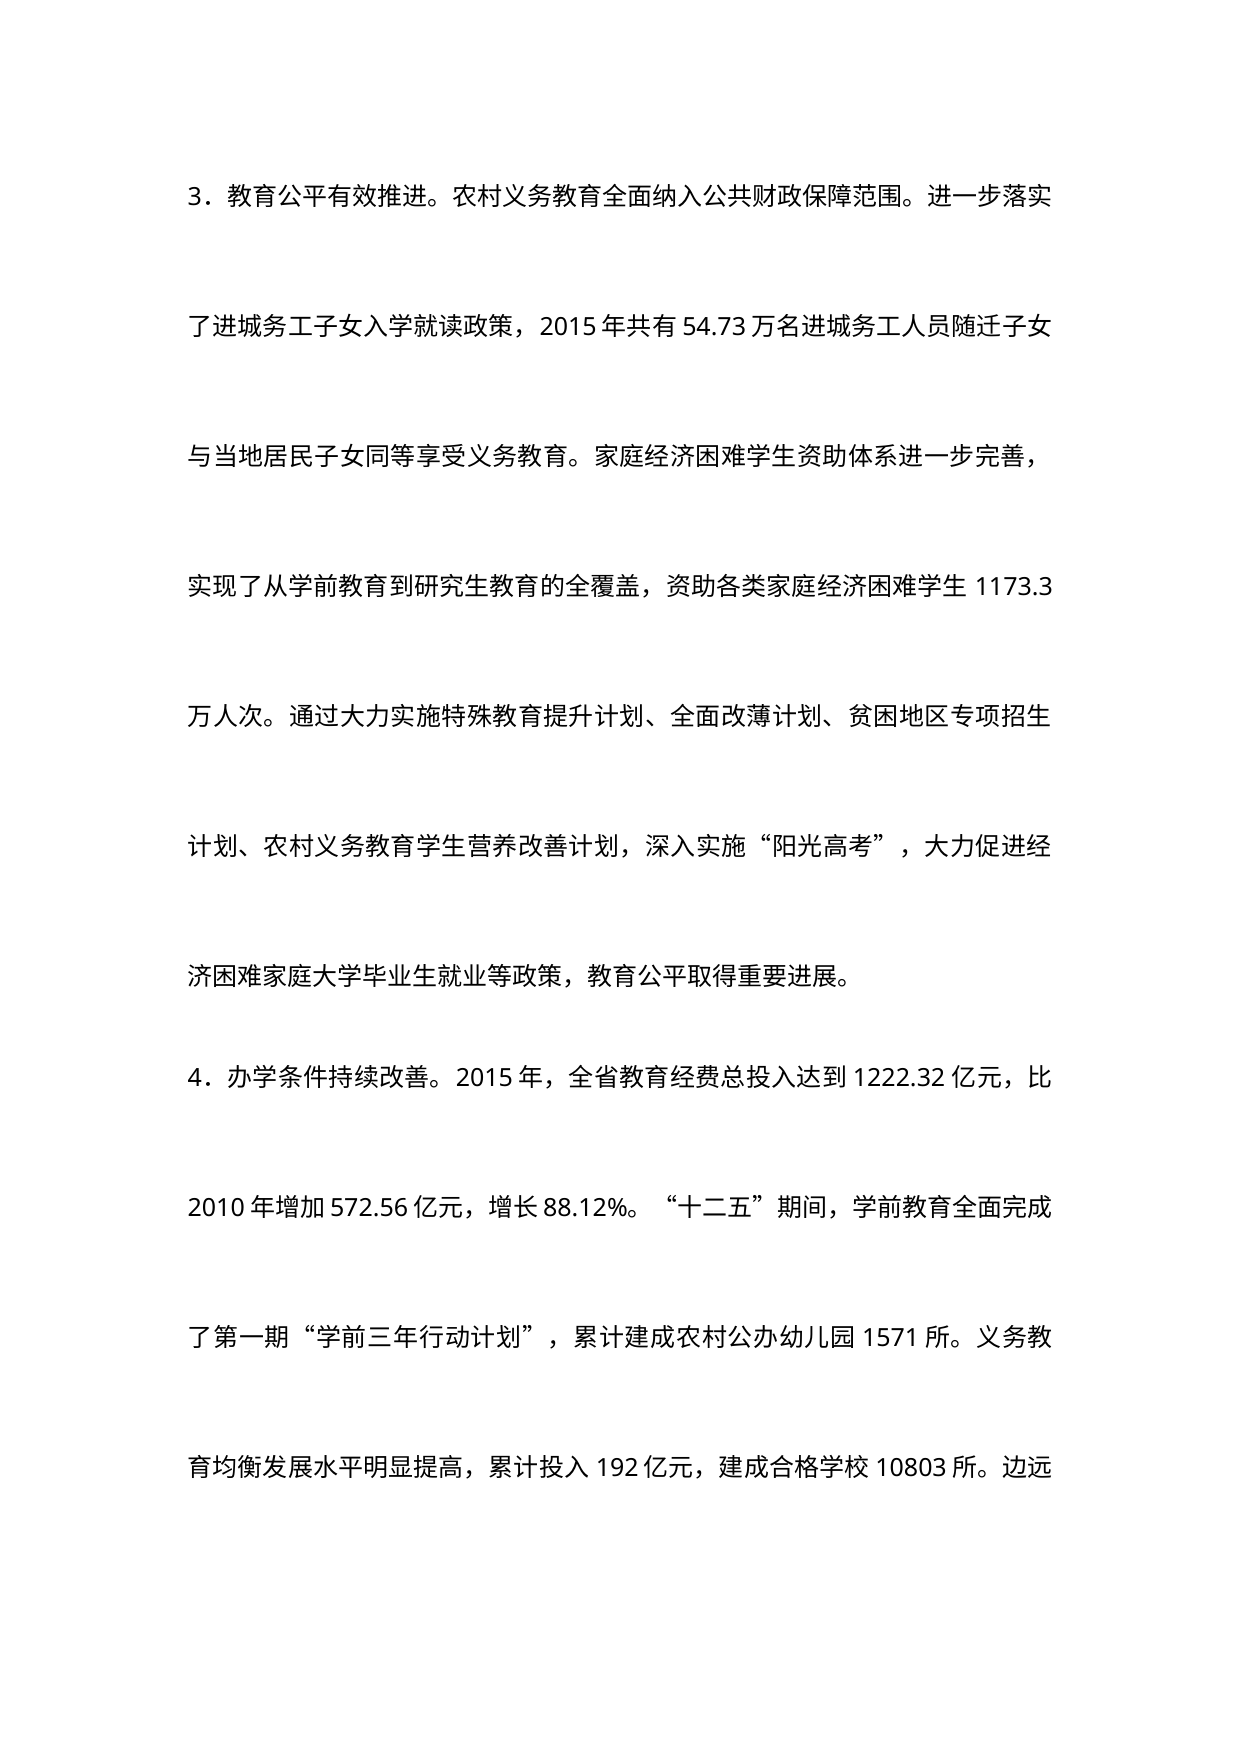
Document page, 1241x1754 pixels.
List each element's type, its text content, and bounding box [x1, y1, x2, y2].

text 3．教育公平有效推进。农村义务教育全面纳入公共财政保障范围。进一步落实了进城务工子女入学就读政策，2015年共有54.73万名进城务工人员随迁子女与当地居民子女同等享受义务教育。家庭经济困难学生资助体系进一步完善，实现了从学前教育到研究生教育的全覆盖，资助各类家庭经济困难学生1173.3万人次。通过大力实施特殊教育提升计划、全面改薄计划、贫困地区专项招生计划、农村义务教育学生营养改善计划，深入实施“阳光高考”，大力促进经济困难家庭大学毕业生就业等政策，教育公平取得重要进展。 [187, 162, 1053, 1007]
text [187, 1043, 1053, 1498]
